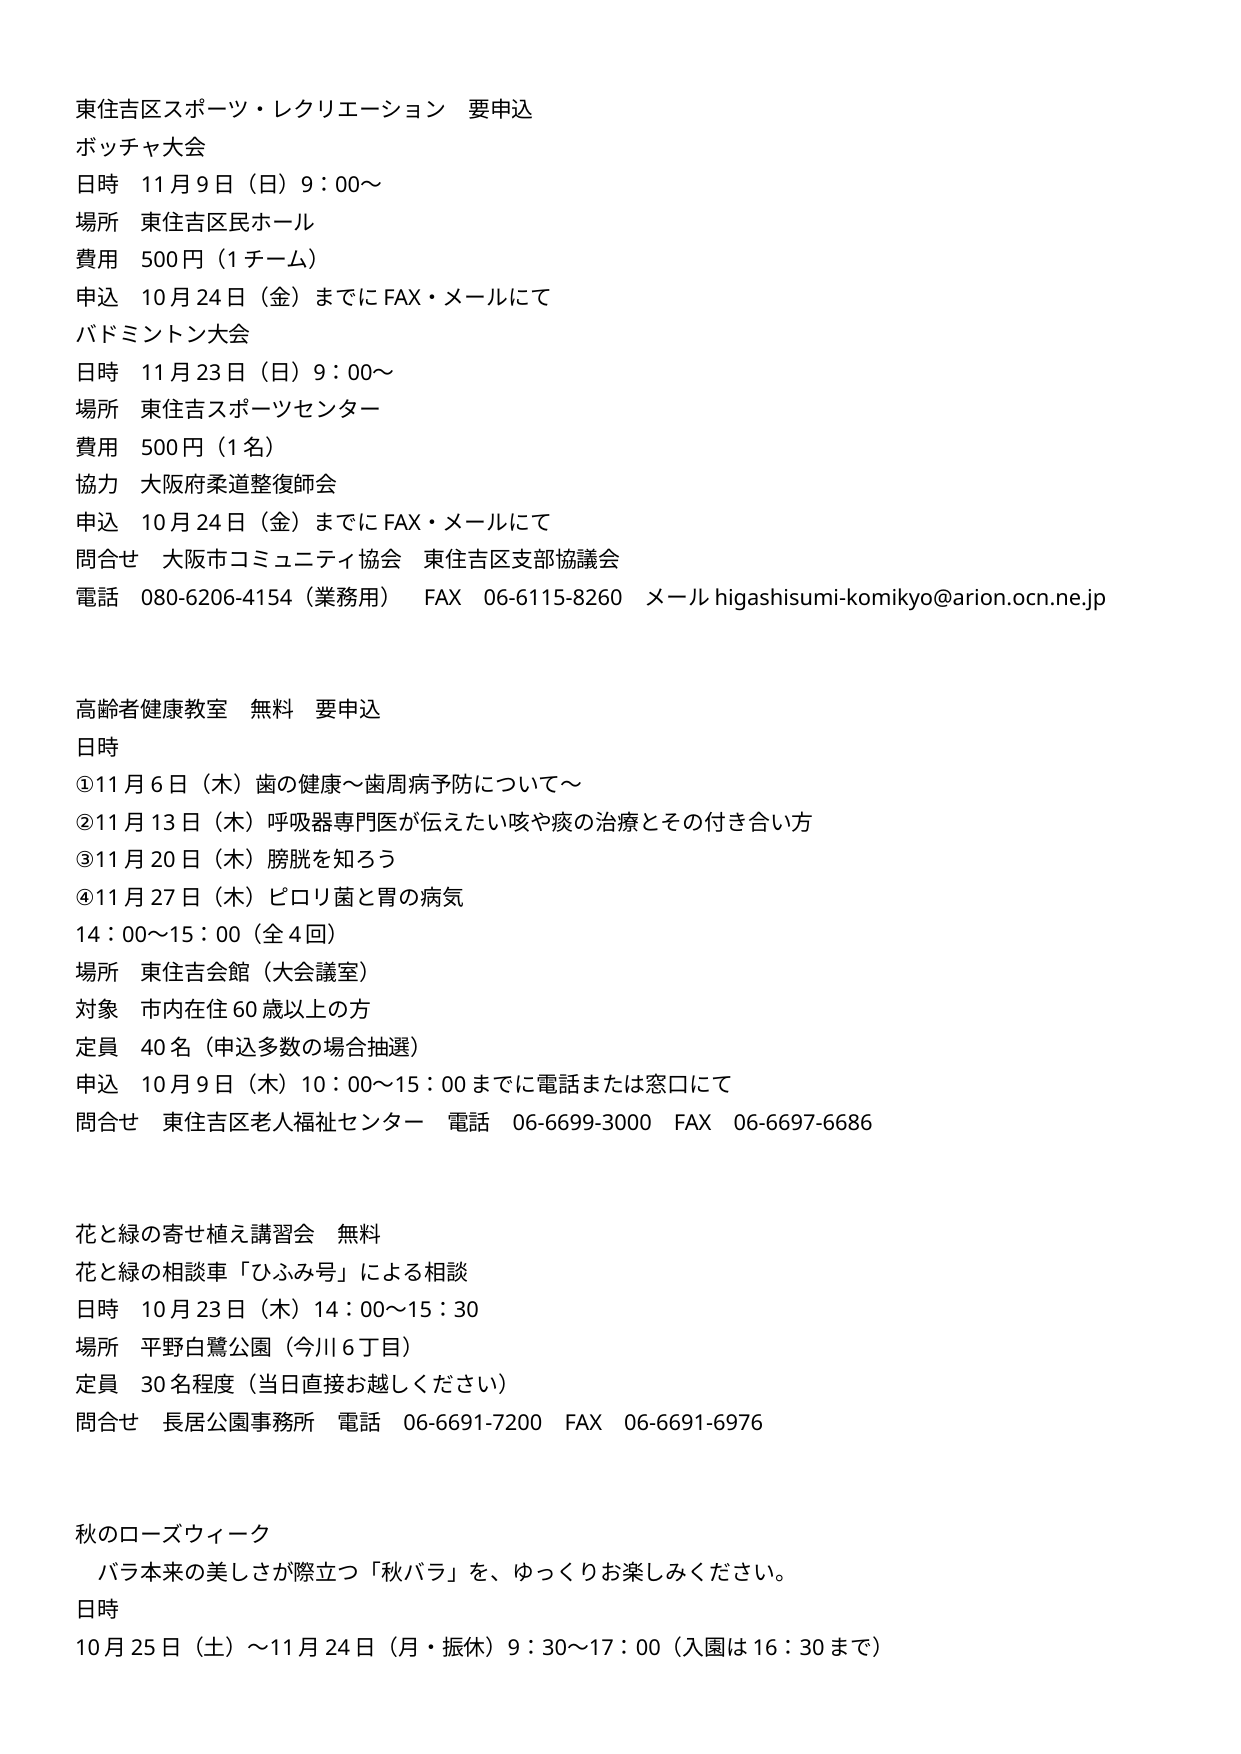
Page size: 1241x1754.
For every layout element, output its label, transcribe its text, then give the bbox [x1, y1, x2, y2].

text 定員 30名程度（当日直接お越しください） [75, 1364, 1165, 1402]
text 場所 平野白鷺公園（今川6丁目） [75, 1327, 1165, 1364]
text 費用 500円（1チーム） [75, 239, 1165, 277]
text 日時 10月23日（木）14：00～15：30 [75, 1289, 1165, 1327]
text ④11月27日（木）ピロリ菌と胃の病気 [75, 877, 1165, 914]
text バラ本来の美しさが際立つ「秋バラ」を、ゆっくりお楽しみください。 [75, 1552, 1165, 1589]
text 日時 [75, 727, 1165, 764]
text 電話 080-6206-4154（業務用） FAX 06-6115-8260 メールhigashisumi-komikyo@arion.ocn.ne.jp [75, 577, 1165, 614]
text ①11月6日（木）歯の健康～歯周病予防について～ [75, 764, 1165, 802]
text 対象 市内在住60歳以上の方 [75, 989, 1165, 1027]
text 問合せ 東住吉区老人福祉センター 電話 06-6699-3000 FAX 06-6697-6686 [75, 1102, 1165, 1139]
text 花と緑の寄せ植え講習会 無料 [75, 1214, 1165, 1252]
text ②11月13日（木）呼吸器専門医が伝えたい咳や痰の治療とその付き合い方 [75, 802, 1165, 839]
text 場所 東住吉スポーツセンター [75, 389, 1165, 427]
text 費用 500円（1名） [75, 427, 1165, 464]
text 14：00～15：00（全4回） [75, 914, 1165, 952]
text 花と緑の相談車「ひふみ号」による相談 [75, 1252, 1165, 1289]
text 東住吉区スポーツ・レクリエーション 要申込 [75, 89, 1165, 127]
text 場所 東住吉会館（大会議室） [75, 952, 1165, 989]
text 秋のローズウィーク [75, 1514, 1165, 1552]
text 日時 [75, 1589, 1165, 1627]
text 日時 11月9日（日）9：00～ [75, 164, 1165, 202]
text 申込 10月24日（金）までにFAX・メールにて [75, 502, 1165, 539]
text 日時 11月23日（日）9：00～ [75, 352, 1165, 389]
text 協力 大阪府柔道整復師会 [75, 464, 1165, 502]
text 10月25日（土）～11月24日（月・振休）9：30～17：00（入園は16：30まで） [75, 1627, 1165, 1664]
text バドミントン大会 [75, 314, 1165, 352]
text 申込 10月9日（木）10：00～15：00までに電話または窓口にて [75, 1064, 1165, 1102]
text 場所 東住吉区民ホール [75, 202, 1165, 239]
text 問合せ 長居公園事務所 電話 06-6691-7200 FAX 06-6691-6976 [75, 1402, 1165, 1439]
text ボッチャ大会 [75, 127, 1165, 164]
text ③11月20日（木）膀胱を知ろう [75, 839, 1165, 877]
text 申込 10月24日（金）までにFAX・メールにて [75, 277, 1165, 314]
text 問合せ 大阪市コミュニティ協会 東住吉区支部協議会 [75, 539, 1165, 577]
text 定員 40名（申込多数の場合抽選） [75, 1027, 1165, 1064]
text 高齢者健康教室 無料 要申込 [75, 689, 1165, 727]
